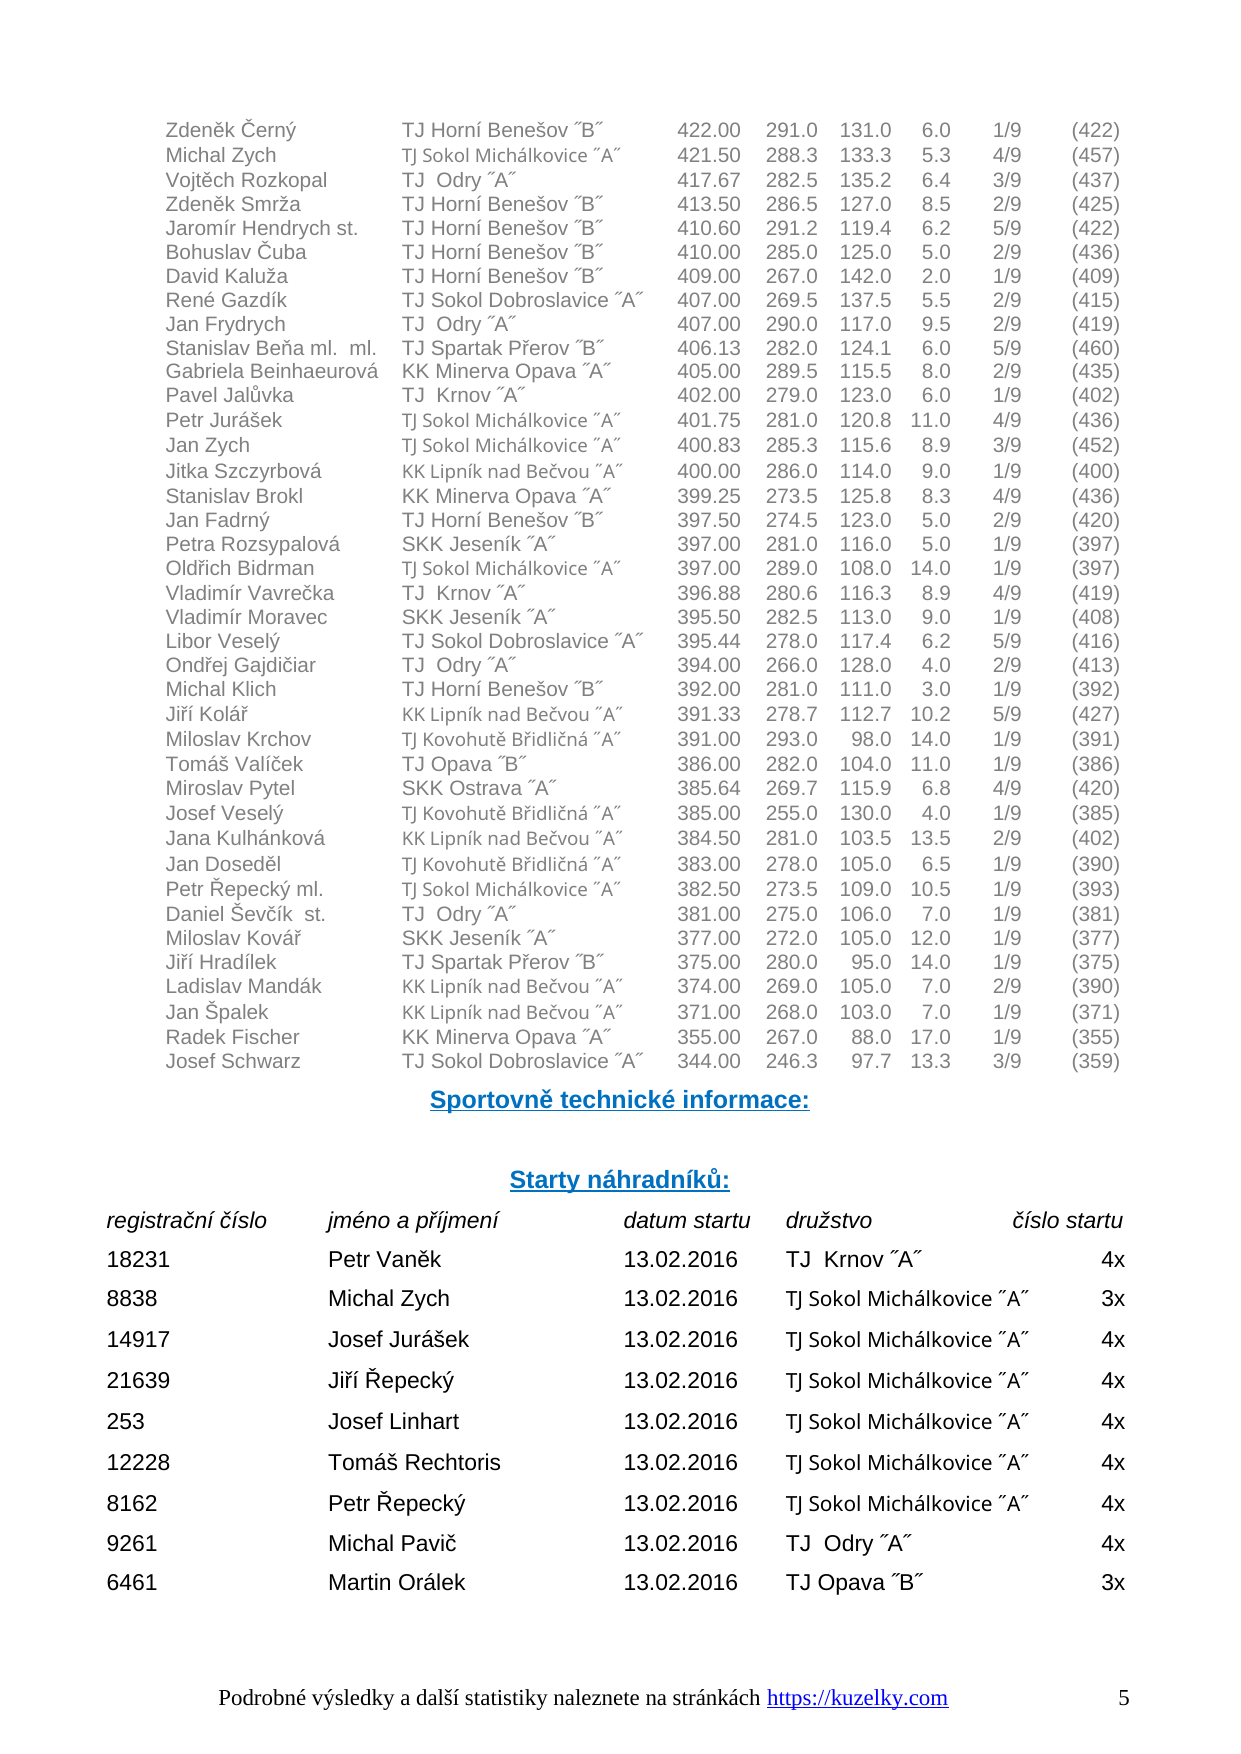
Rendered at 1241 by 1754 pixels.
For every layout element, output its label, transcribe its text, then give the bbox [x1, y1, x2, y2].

text Vladimír Moravec SKK Jeseník ˝A˝ 395.50 282.5 113.0 9.0 1/9 (408) [106, 605, 1134, 629]
text Josef Veselý TJ Kovohutě Břidličná ˝A˝ 385.00 255.0 130.0 4.0 1/9 (385) [106, 800, 1134, 825]
text Jaromír Hendrych st. TJ Horní Benešov ˝B˝ 410.60 291.2 119.4 6.2 5/9 (422) [106, 216, 1134, 239]
text René Gazdík TJ Sokol Dobroslavice ˝A˝ 407.00 269.5 137.5 5.5 2/9 (415) [106, 287, 1134, 311]
text Jan Frydrych TJ Odry ˝A˝ 407.00 290.0 117.0 9.5 2/9 (419) [106, 311, 1134, 335]
text Stanislav Brokl KK Minerva Opava ˝A˝ 399.25 273.5 125.8 8.3 4/9 (436) [106, 484, 1134, 508]
text Jiří Hradílek TJ Spartak Přerov ˝B˝ 375.00 280.0 95.0 14.0 1/9 (375) [106, 950, 1134, 974]
text registrační číslo jméno a příjmení datum startu družstvo číslo startu [106, 1207, 1134, 1233]
text 8838 Michal Zych 13.02.2016 TJ Sokol Michálkovice ˝A˝ 3x [106, 1284, 1134, 1313]
text 6461 Martin Orálek 13.02.2016 TJ Opava ˝B˝ 3x [106, 1569, 1134, 1595]
text Miloslav Kovář SKK Jeseník ˝A˝ 377.00 272.0 105.0 12.0 1/9 (377) [106, 926, 1134, 950]
text Vojtěch Rozkopal TJ Odry ˝A˝ 417.67 282.5 135.2 6.4 3/9 (437) [106, 168, 1134, 192]
text Jitka Szczyrbová KK Lipník nad Bečvou ˝A˝ 400.00 286.0 114.0 9.0 1/9 (400) [106, 458, 1134, 484]
text Oldřich Bidrman TJ Sokol Michálkovice ˝A˝ 397.00 289.0 108.0 14.0 1/9 (397) [106, 556, 1134, 581]
text Tomáš Valíček TJ Opava ˝B˝ 386.00 282.0 104.0 11.0 1/9 (386) [106, 752, 1134, 776]
text 8162 Petr Řepecký 13.02.2016 TJ Sokol Michálkovice ˝A˝ 4x [106, 1489, 1134, 1517]
text Josef Schwarz TJ Sokol Dobroslavice ˝A˝ 344.00 246.3 97.7 13.3 3/9 (359) [106, 1049, 1134, 1073]
text Libor Veselý TJ Sokol Dobroslavice ˝A˝ 395.44 278.0 117.4 6.2 5/9 (416) [106, 629, 1134, 653]
text Miroslav Pytel SKK Ostrava ˝A˝ 385.64 269.7 115.9 6.8 4/9 (420) [106, 776, 1134, 800]
text 18231 Petr Vaněk 13.02.2016 TJ Krnov ˝A˝ 4x [106, 1246, 1134, 1272]
text Sportovně technické informace: [94, 1085, 1145, 1114]
text Stanislav Beňa ml. ml. TJ Spartak Přerov ˝B˝ 406.13 282.0 124.1 6.0 5/9 (460) [106, 335, 1134, 359]
text Starty náhradníků: [94, 1165, 1145, 1194]
text David Kaluža TJ Horní Benešov ˝B˝ 409.00 267.0 142.0 2.0 1/9 (409) [106, 263, 1134, 287]
text Petr Jurášek TJ Sokol Michálkovice ˝A˝ 401.75 281.0 120.8 11.0 4/9 (436) [106, 407, 1134, 433]
text 21639 Jiří Řepecký 13.02.2016 TJ Sokol Michálkovice ˝A˝ 4x [106, 1366, 1134, 1395]
text Gabriela Beinhaeurová KK Minerva Opava ˝A˝ 405.00 289.5 115.5 8.0 2/9 (435) [106, 359, 1134, 383]
text Michal Klich TJ Horní Benešov ˝B˝ 392.00 281.0 111.0 3.0 1/9 (392) [106, 677, 1134, 701]
text Bohuslav Čuba TJ Horní Benešov ˝B˝ 410.00 285.0 125.0 5.0 2/9 (436) [106, 239, 1134, 263]
text Radek Fischer KK Minerva Opava ˝A˝ 355.00 267.0 88.0 17.0 1/9 (355) [106, 1025, 1134, 1049]
text 14917 Josef Jurášek 13.02.2016 TJ Sokol Michálkovice ˝A˝ 4x [106, 1325, 1134, 1354]
text Vladimír Vavrečka TJ Krnov ˝A˝ 396.88 280.6 116.3 8.9 4/9 (419) [106, 581, 1134, 605]
text Jan Zych TJ Sokol Michálkovice ˝A˝ 400.83 285.3 115.6 8.9 3/9 (452) [106, 433, 1134, 458]
text 12228 Tomáš Rechtoris 13.02.2016 TJ Sokol Michálkovice ˝A˝ 4x [106, 1448, 1134, 1477]
text Petr Řepecký ml. TJ Sokol Michálkovice ˝A˝ 382.50 273.5 109.0 10.5 1/9 (393) [106, 876, 1134, 902]
text Zdeněk Černý TJ Horní Benešov ˝B˝ 422.00 291.0 131.0 6.0 1/9 (422) [106, 118, 1134, 142]
text Miloslav Krchov TJ Kovohutě Břidličná ˝A˝ 391.00 293.0 98.0 14.0 1/9 (391) [106, 726, 1134, 752]
text Pavel Jalůvka TJ Krnov ˝A˝ 402.00 279.0 123.0 6.0 1/9 (402) [106, 383, 1134, 407]
text Ladislav Mandák KK Lipník nad Bečvou ˝A˝ 374.00 269.0 105.0 7.0 2/9 (390) [106, 974, 1134, 999]
text Michal Zych TJ Sokol Michálkovice ˝A˝ 421.50 288.3 133.3 5.3 4/9 (457) [106, 142, 1134, 168]
text 9261 Michal Pavič 13.02.2016 TJ Odry ˝A˝ 4x [106, 1530, 1134, 1556]
text Jiří Kolář KK Lipník nad Bečvou ˝A˝ 391.33 278.7 112.7 10.2 5/9 (427) [106, 701, 1134, 726]
text Jan Doseděl TJ Kovohutě Břidličná ˝A˝ 383.00 278.0 105.0 6.5 1/9 (390) [106, 851, 1134, 876]
text Ondřej Gajdičiar TJ Odry ˝A˝ 394.00 266.0 128.0 4.0 2/9 (413) [106, 653, 1134, 677]
text Petra Rozsypalová SKK Jeseník ˝A˝ 397.00 281.0 116.0 5.0 1/9 (397) [106, 532, 1134, 556]
text 253 Josef Linhart 13.02.2016 TJ Sokol Michálkovice ˝A˝ 4x [106, 1407, 1134, 1436]
text Daniel Ševčík st. TJ Odry ˝A˝ 381.00 275.0 106.0 7.0 1/9 (381) [106, 902, 1134, 926]
text Zdeněk Smrža TJ Horní Benešov ˝B˝ 413.50 286.5 127.0 8.5 2/9 (425) [106, 192, 1134, 216]
text Jan Fadrný TJ Horní Benešov ˝B˝ 397.50 274.5 123.0 5.0 2/9 (420) [106, 508, 1134, 532]
text Jana Kulhánková KK Lipník nad Bečvou ˝A˝ 384.50 281.0 103.5 13.5 2/9 (402) [106, 825, 1134, 851]
text Jan Špalek KK Lipník nad Bečvou ˝A˝ 371.00 268.0 103.0 7.0 1/9 (371) [106, 999, 1134, 1025]
